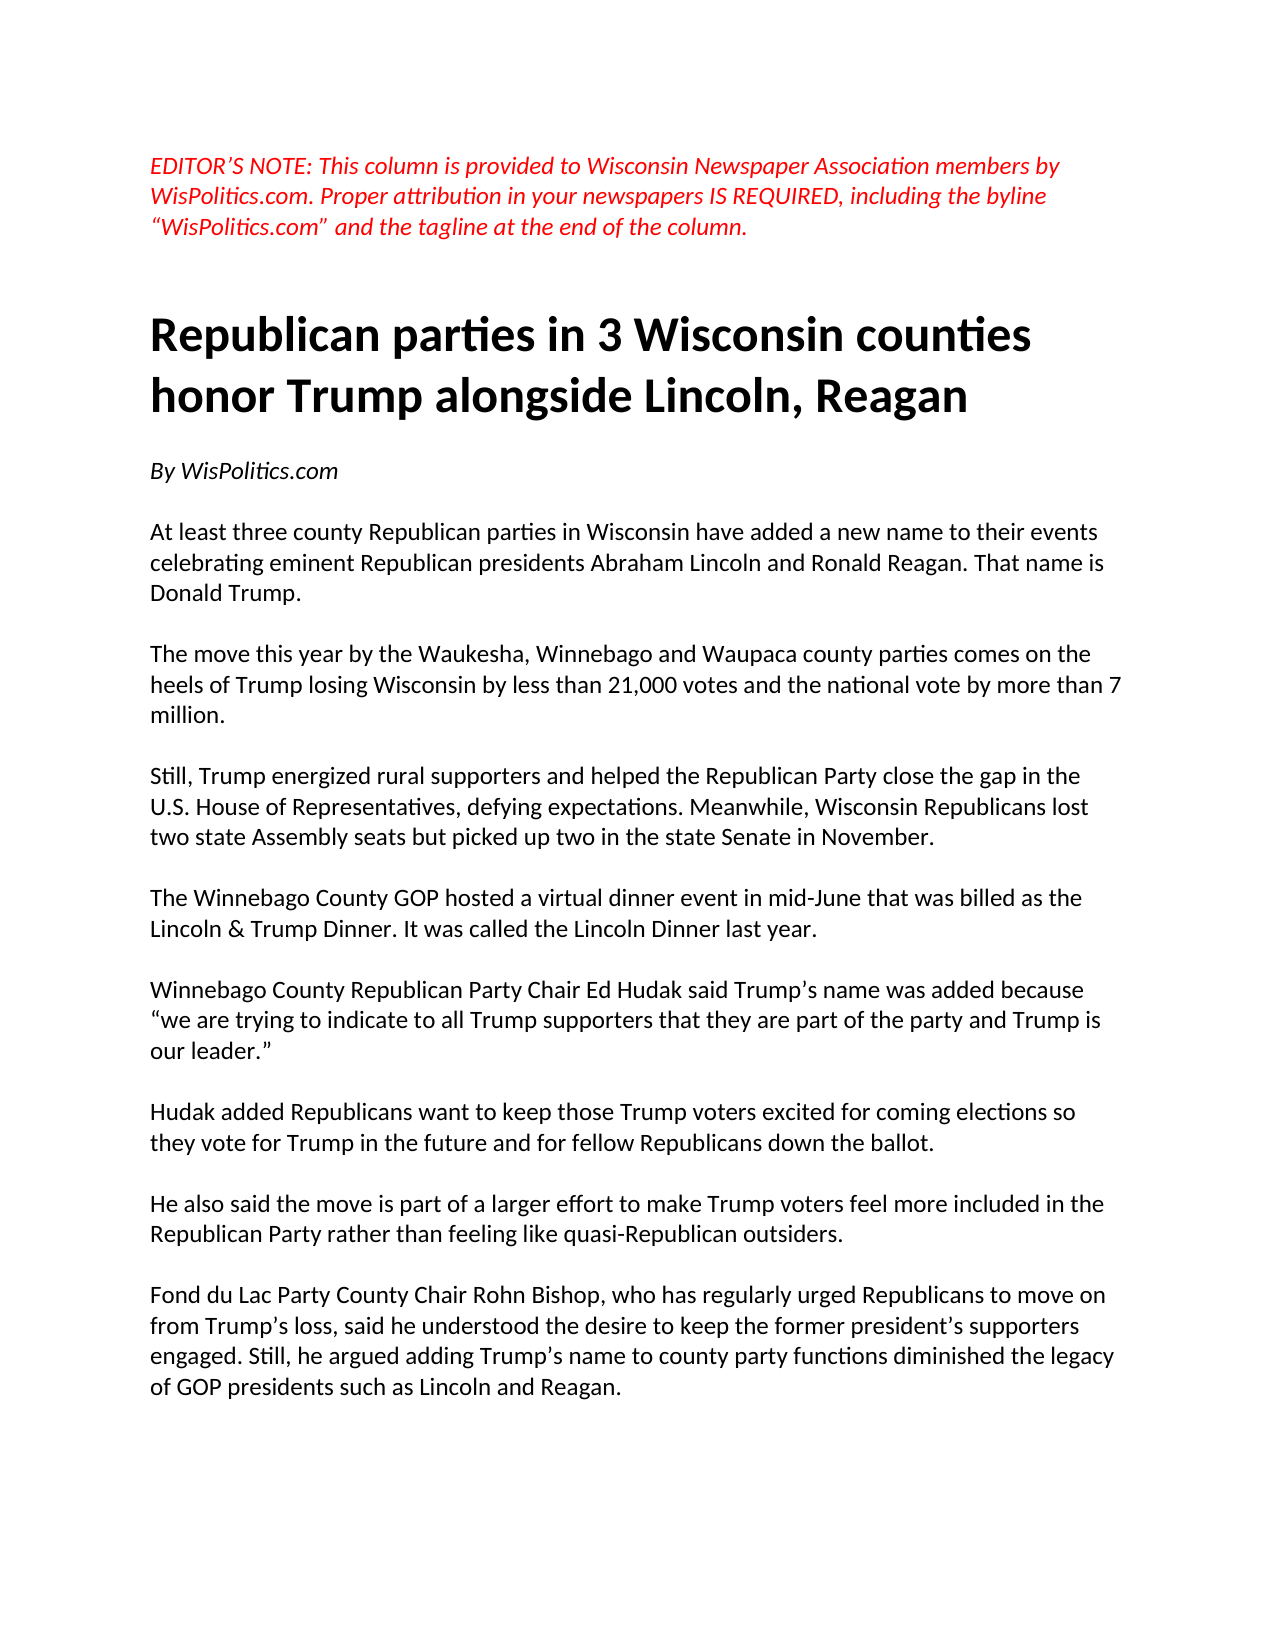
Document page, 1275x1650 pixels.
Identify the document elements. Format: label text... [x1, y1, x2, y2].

text Winnebago County Republican Party Chair Ed Hudak said Trump’s name was added because “we are trying to indicate to all Trump supporters that they are part of the party and Trump is our leader.” [150, 974, 1125, 1066]
text Hudak added Republicans want to keep those Trump voters excited for coming elections so they vote for Trump in the future and for fellow Republicans down the ballot. [150, 1096, 1125, 1157]
text EDITOR’S NOTE: This column is provided to Wisconsin Newspaper Association members by WisPolitics.com. Proper attribution in your newspapers IS REQUIRED, including the byline “WisPolitics.com” and the tagline at the end of the column. [150, 150, 1125, 242]
text At least three county Republican parties in Wisconsin have added a new name to their events celebrating eminent Republican presidents Abraham Lincoln and Ronald Reagan. That name is Donald Trump. [150, 516, 1125, 608]
text Fond du Lac Party County Chair Rohn Bishop, who has regularly urged Republicans to move on from Trump’s loss, said he understood the desire to keep the former president’s supporters engaged. Still, he argued adding Trump’s name to county party functions diminished the legacy of GOP presidents such as Lincoln and Reagan. [150, 1279, 1125, 1401]
text The Winnebago County GOP hosted a virtual dinner event in mid-June that was billed as the Lincoln & Trump Dinner. It was called the Lincoln Dinner last year. [150, 882, 1125, 943]
text He also said the move is part of a larger effort to make Trump voters feel more included in the Republican Party rather than feeling like quasi-Republican outsiders. [150, 1188, 1125, 1249]
text Still, Trump energized rural supporters and helped the Republican Party close the gap in the U.S. House of Representatives, defying expectations. Meanwhile, Wisconsin Republicans lost two state Assembly seats but picked up two in the state Senate in November. [150, 760, 1125, 852]
text Republican parties in 3 Wisconsin counties honor Trump alongside Lincoln, Reagan [150, 303, 1125, 425]
text By WisPolitics.com [150, 455, 1125, 486]
text The move this year by the Waukesha, Winnebago and Waupaca county parties comes on the heels of Trump losing Wisconsin by less than 21,000 votes and the national vote by more than 7 million. [150, 638, 1125, 730]
